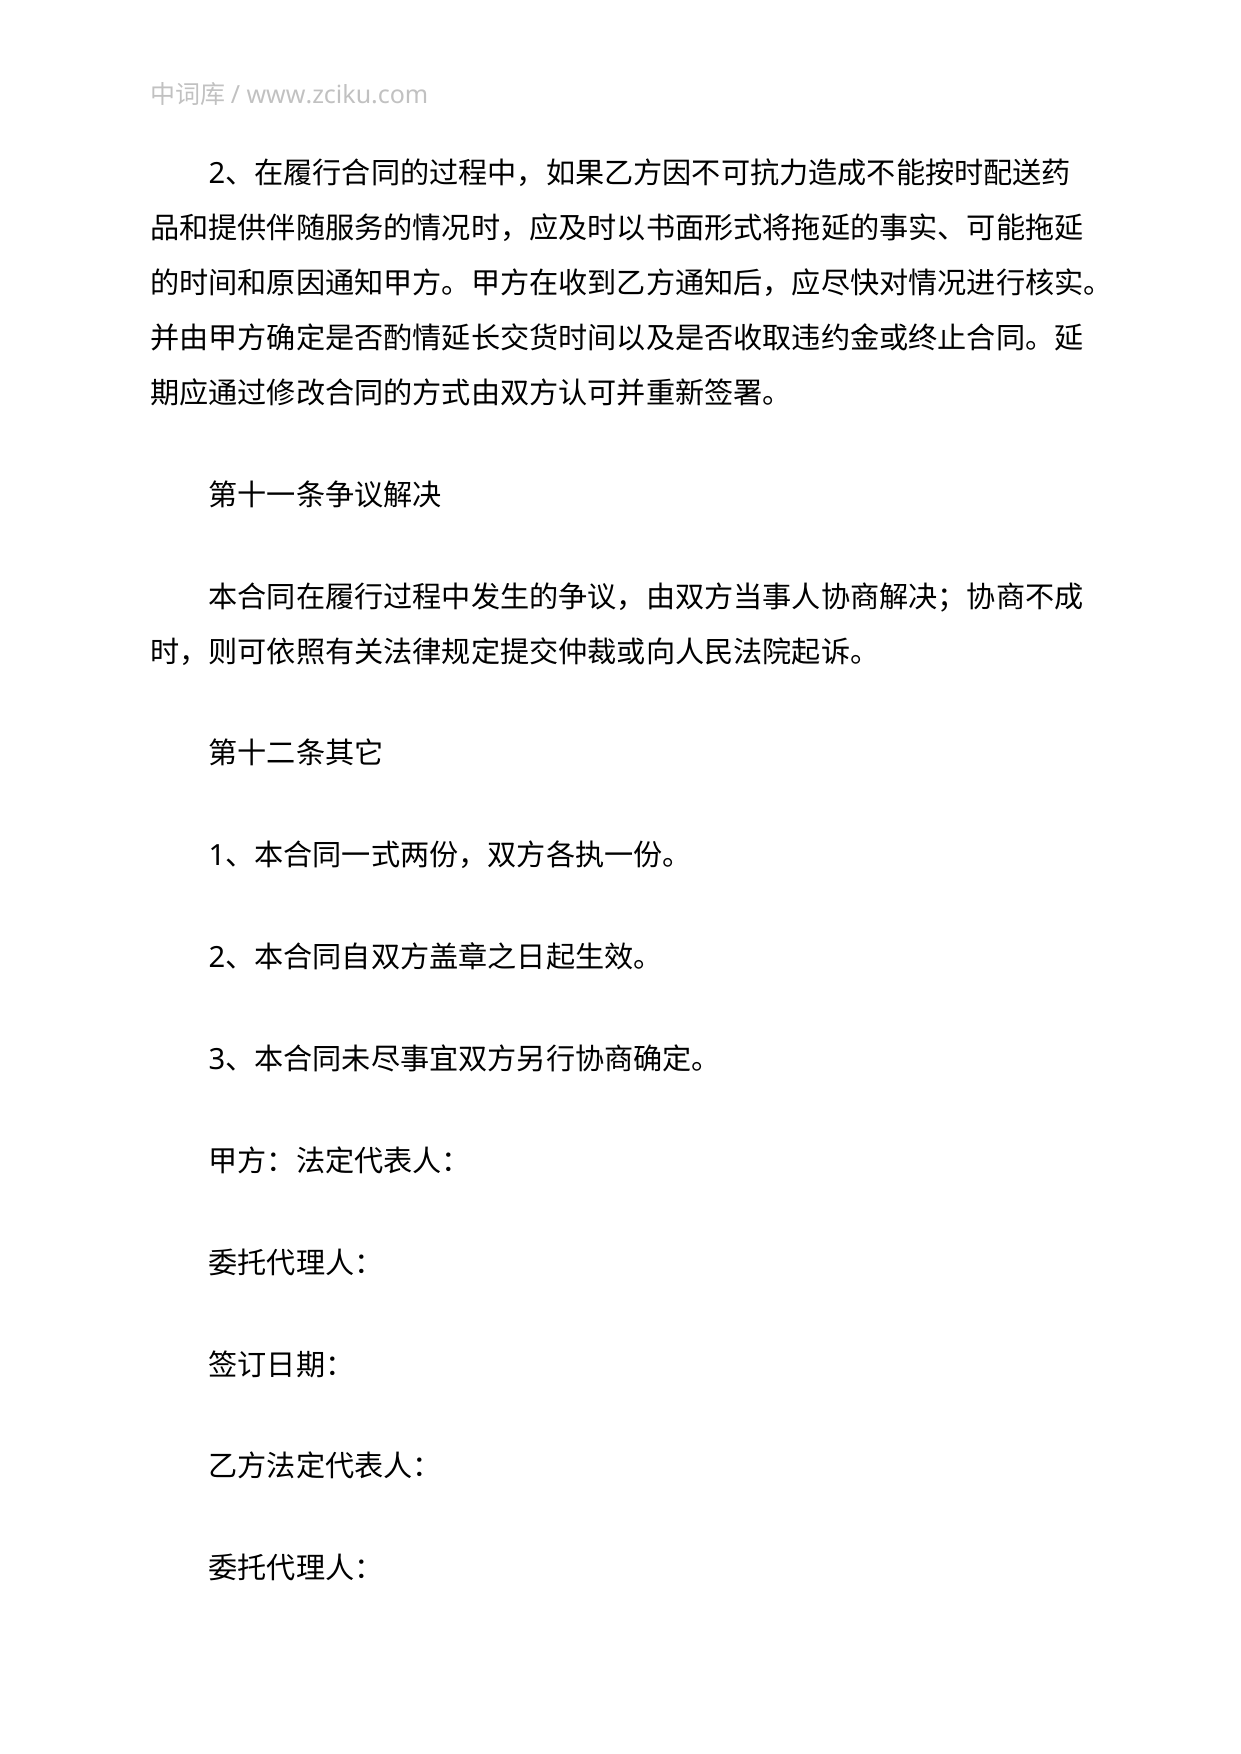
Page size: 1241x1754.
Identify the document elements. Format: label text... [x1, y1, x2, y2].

text 签订日期： [150, 1341, 1090, 1383]
text 委托代理人： [150, 1239, 1090, 1282]
text 2、本合同自双方盖章之日起生效。 [150, 934, 1090, 976]
text 本合同在履行过程中发生的争议，由双方当事人协商解决；协商不成时，则可依照有关法律规定提交仲裁或向人民法院起诉。 [150, 573, 1090, 670]
text 3、本合同未尽事宜双方另行协商确定。 [150, 1036, 1090, 1078]
text 乙方法定代表人： [150, 1443, 1090, 1485]
text 委托代理人： [150, 1545, 1090, 1587]
text 2、在履行合同的过程中，如果乙方因不可抗力造成不能按时配送药品和提供伴随服务的情况时，应及时以书面形式将拖延的事实、可能拖延的时间和原因通知甲方。甲方在收到乙方通知后，应尽快对情况进行核实。并由甲方确定是否酌情延长交货时间以及是否收取违约金或终止合同。延期应通过修改合同的方式由双方认可并重新签署。 [150, 150, 1090, 412]
text 第十二条其它 [150, 730, 1090, 772]
text 1、本合同一式两份，双方各执一份。 [150, 832, 1090, 874]
text 第十一条争议解决 [150, 471, 1090, 514]
text 甲方：法定代表人： [150, 1138, 1090, 1180]
